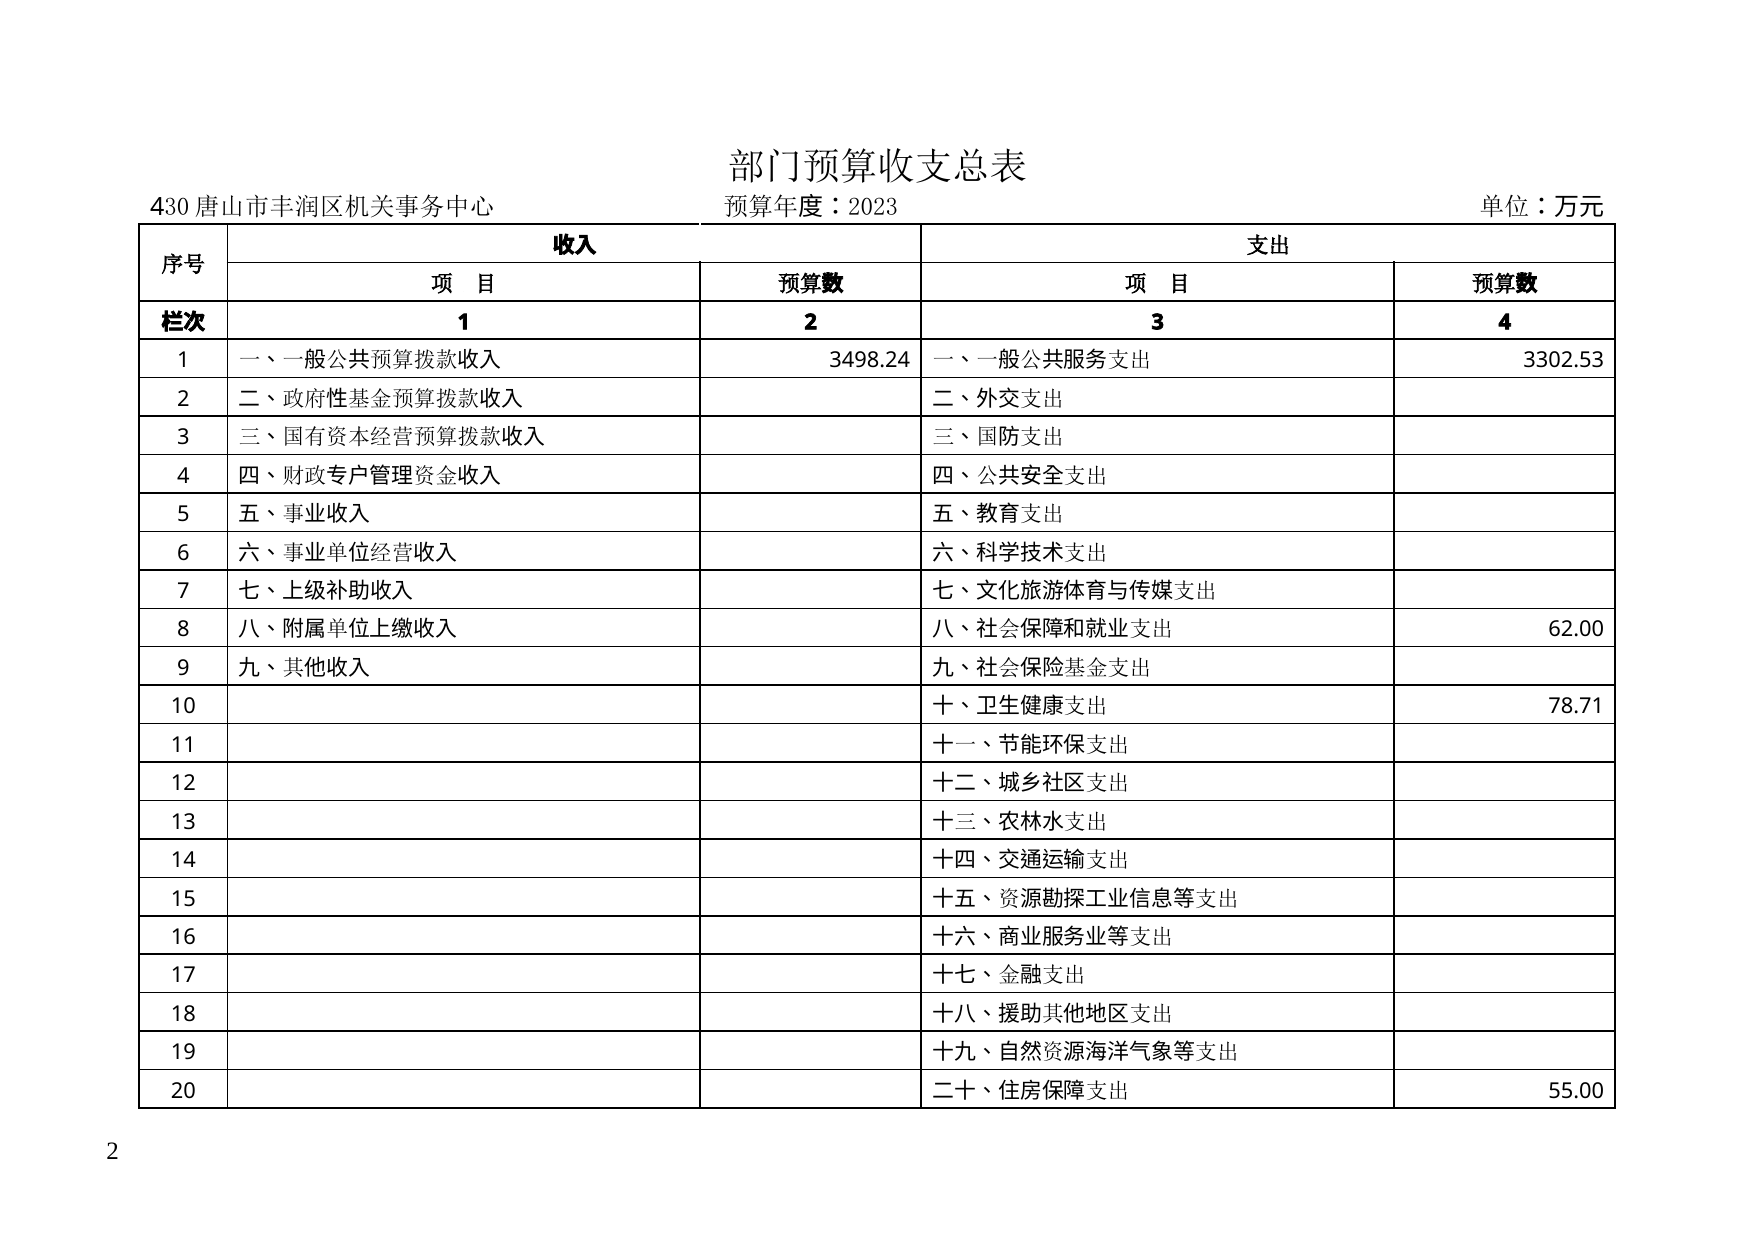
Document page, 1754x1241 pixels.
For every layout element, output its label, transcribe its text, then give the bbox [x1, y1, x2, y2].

table_cell 预算数 [1395, 263, 1614, 300]
table_cell 五、事业收入 [228, 494, 699, 531]
table_cell [1395, 647, 1614, 684]
table_cell 十七、金融支出 [922, 955, 1393, 992]
table_cell [228, 1032, 699, 1069]
table_cell 八、附属单位上缴收入 [228, 609, 699, 646]
table_cell [701, 1070, 920, 1107]
table_cell [1395, 763, 1614, 799]
table_cell 19 [140, 1032, 227, 1069]
table_cell [1395, 801, 1614, 838]
table_cell 十四、交通运输支出 [922, 840, 1393, 876]
table_cell 三、国防支出 [922, 417, 1393, 454]
table_cell [701, 878, 920, 915]
table_cell 七、上级补助收入 [228, 571, 699, 607]
table_cell [1395, 878, 1614, 915]
table_cell 四、财政专户管理资金收入 [228, 455, 699, 492]
table_cell 二、外交支出 [922, 378, 1393, 415]
table_cell 四、公共安全支出 [922, 455, 1393, 492]
table_cell [228, 724, 699, 761]
table_cell 二十、住房保障支出 [922, 1070, 1393, 1107]
table_cell [701, 724, 920, 761]
table_cell [701, 378, 920, 415]
table_cell [701, 609, 920, 646]
table_cell [1395, 417, 1614, 454]
table_cell [701, 840, 920, 876]
text 部门预算收支总表 [106, 142, 1648, 184]
table_cell 62.00 [1395, 609, 1614, 646]
table_cell 十一、节能环保支出 [922, 724, 1393, 761]
table_cell [701, 417, 920, 454]
table_header 430唐山市丰润区机关事务中心 [140, 186, 699, 223]
table_cell 八、社会保障和就业支出 [922, 609, 1393, 646]
table_cell 六、事业单位经营收入 [228, 532, 699, 569]
table_cell [228, 840, 699, 876]
table_cell 15 [140, 878, 227, 915]
table_cell 栏次 [140, 302, 227, 338]
table_cell 18 [140, 993, 227, 1030]
table_cell 支出 [922, 225, 1614, 261]
table_header 预算年度：2023 [701, 186, 920, 223]
table_cell 2 [701, 302, 920, 338]
table_cell 17 [140, 955, 227, 992]
table_cell [1395, 917, 1614, 953]
table_cell 十、卫生健康支出 [922, 686, 1393, 723]
table_cell 十九、自然资源海洋气象等支出 [922, 1032, 1393, 1069]
table_cell [1395, 378, 1614, 415]
table_cell [228, 955, 699, 992]
table_cell 十三、农林水支出 [922, 801, 1393, 838]
table_cell 12 [140, 763, 227, 799]
table_cell 6 [140, 532, 227, 569]
table_cell [1395, 455, 1614, 492]
table_cell [228, 763, 699, 799]
table_cell 七、文化旅游体育与传媒支出 [922, 571, 1393, 607]
table_cell 5 [140, 494, 227, 531]
table_cell [1395, 840, 1614, 876]
table_cell [1395, 532, 1614, 569]
table_cell [1395, 571, 1614, 607]
table_cell 3 [140, 417, 227, 454]
table_cell 项 目 [922, 263, 1393, 300]
table_cell [228, 878, 699, 915]
table_cell 1 [140, 340, 227, 377]
table_cell [1395, 993, 1614, 1030]
table_cell [1395, 1032, 1614, 1069]
table_cell 3498.24 [701, 340, 920, 377]
table_cell [701, 647, 920, 684]
table_cell [1395, 494, 1614, 531]
table_cell [701, 532, 920, 569]
table_cell 55.00 [1395, 1070, 1614, 1107]
table_cell 9 [140, 647, 227, 684]
table_cell 8 [140, 609, 227, 646]
table_cell [228, 1070, 699, 1107]
table_cell 五、教育支出 [922, 494, 1393, 531]
table_cell [701, 801, 920, 838]
table_cell [228, 801, 699, 838]
table_cell 项 目 [228, 263, 699, 300]
table_cell 一、一般公共服务支出 [922, 340, 1393, 377]
table_cell 13 [140, 801, 227, 838]
table_cell 二、政府性基金预算拨款收入 [228, 378, 699, 415]
table_cell 3302.53 [1395, 340, 1614, 377]
table_cell 4 [140, 455, 227, 492]
table_cell [1395, 724, 1614, 761]
table_cell 7 [140, 571, 227, 607]
table_cell [228, 993, 699, 1030]
table_cell 4 [1395, 302, 1614, 338]
table_cell 1 [228, 302, 699, 338]
table_cell 3 [922, 302, 1393, 338]
table_cell 十八、援助其他地区支出 [922, 993, 1393, 1030]
table_cell 九、社会保险基金支出 [922, 647, 1393, 684]
table_cell 六、科学技术支出 [922, 532, 1393, 569]
table_cell 11 [140, 724, 227, 761]
table_cell 预算数 [701, 263, 920, 300]
table_cell 14 [140, 840, 227, 876]
table_header 单位：万元 [922, 186, 1614, 223]
table_cell 三、国有资本经营预算拨款收入 [228, 417, 699, 454]
table_cell [701, 917, 920, 953]
table_cell 序号 [140, 225, 227, 300]
table_cell [228, 917, 699, 953]
table_cell 十二、城乡社区支出 [922, 763, 1393, 799]
table_cell [1395, 955, 1614, 992]
table_cell [701, 494, 920, 531]
table_cell [701, 955, 920, 992]
table_cell [701, 571, 920, 607]
table_cell [701, 686, 920, 723]
table_cell 78.71 [1395, 686, 1614, 723]
table_cell 九、其他收入 [228, 647, 699, 684]
table_cell 收入 [228, 225, 920, 261]
table_cell [228, 686, 699, 723]
table_cell 16 [140, 917, 227, 953]
table_cell [701, 993, 920, 1030]
table_cell 2 [140, 378, 227, 415]
table_cell 十五、资源勘探工业信息等支出 [922, 878, 1393, 915]
table_cell [701, 455, 920, 492]
table_cell 20 [140, 1070, 227, 1107]
table_cell 一、一般公共预算拨款收入 [228, 340, 699, 377]
table_cell 十六、商业服务业等支出 [922, 917, 1393, 953]
table_cell [701, 1032, 920, 1069]
table_cell [701, 763, 920, 799]
table_cell 10 [140, 686, 227, 723]
